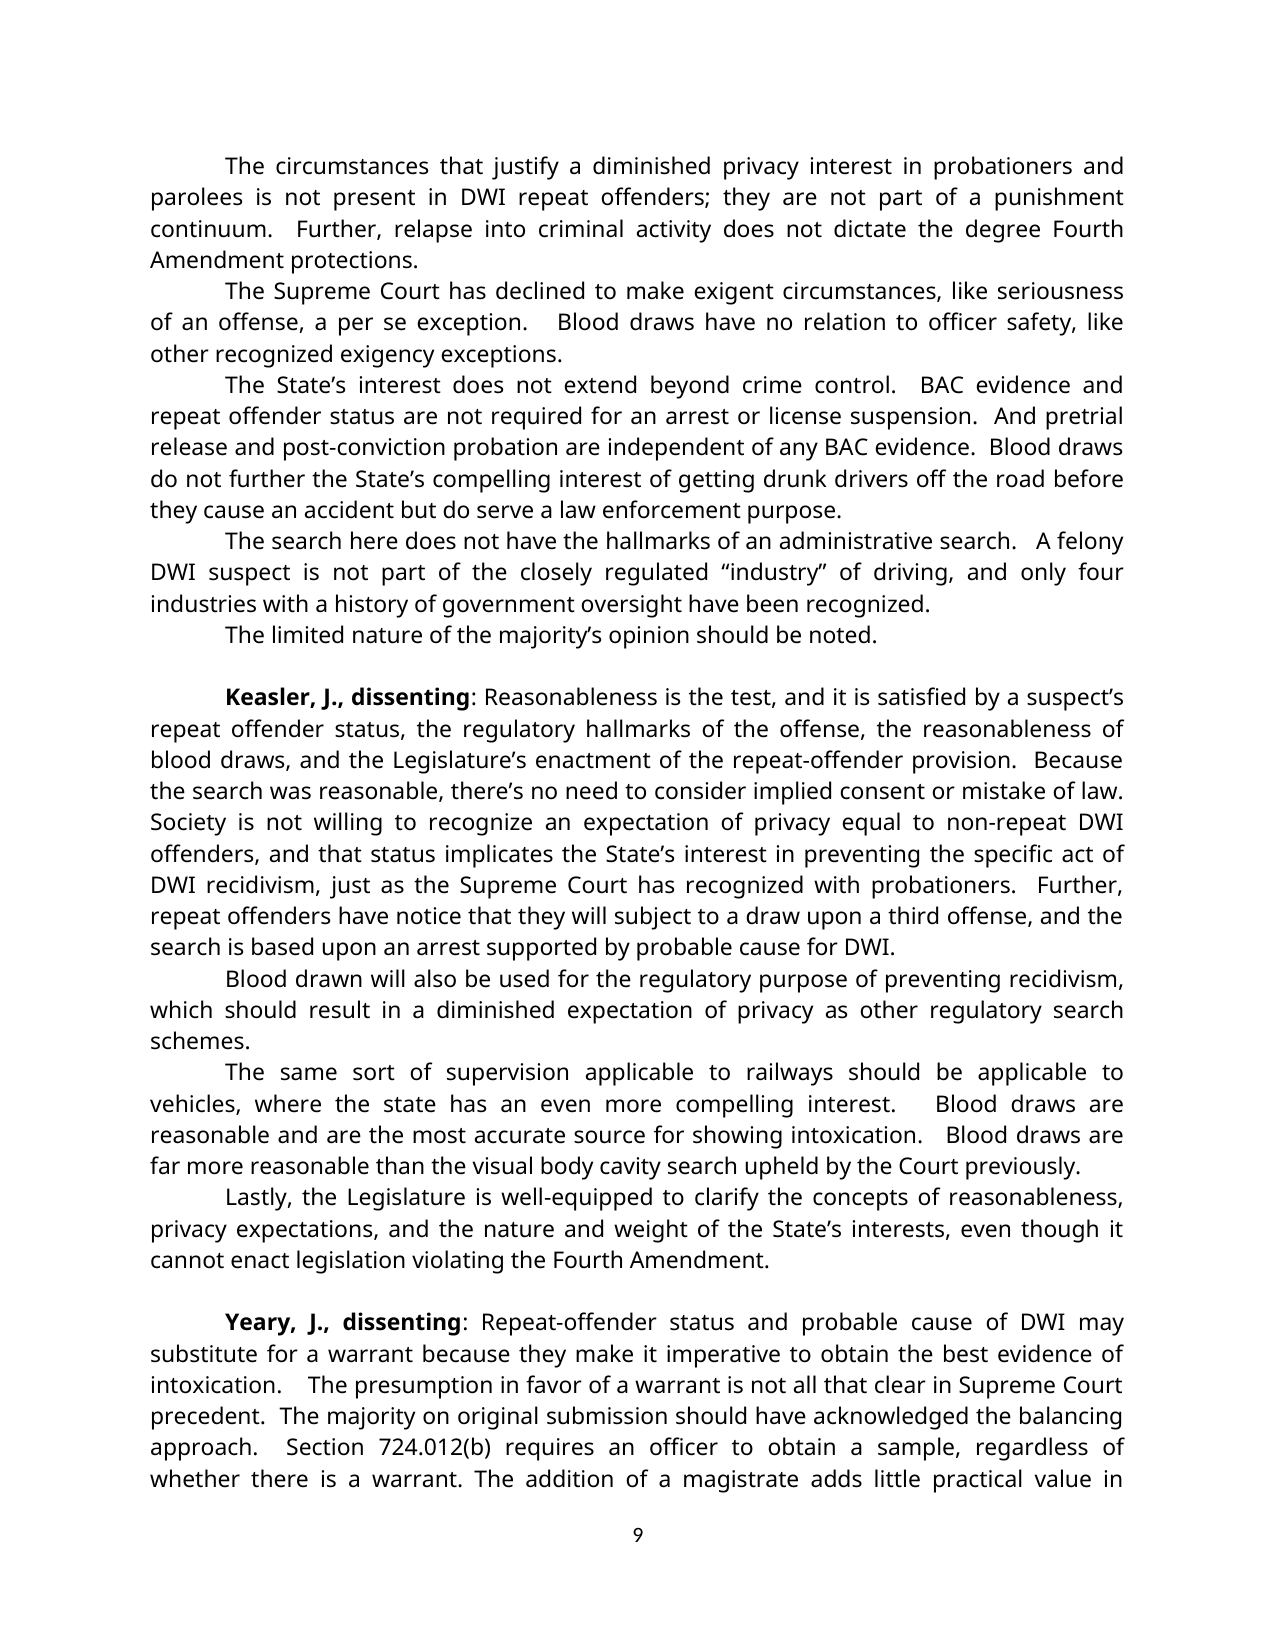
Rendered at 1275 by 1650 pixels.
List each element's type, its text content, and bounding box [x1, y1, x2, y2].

text The State’s interest does not extend beyond crime control. BAC evidence and repeat offender status are not required for an arrest or license suspension. And pretrial release and post-conviction probation are independent of any BAC evidence. Blood draws do not further the State’s compelling interest of getting drunk drivers off the road before they cause an accident but do serve a law enforcement purpose. [150, 369, 1125, 525]
text The search here does not have the hallmarks of an administrative search. A felony DWI suspect is not part of the closely regulated “industry” of driving, and only four industries with a history of government oversight have been recognized. [150, 525, 1125, 619]
text Lastly, the Legislature is well-equipped to clarify the concepts of reasonableness, privacy expectations, and the nature and weight of the State’s interests, even though it cannot enact legislation violating the Fourth Amendment. [150, 1181, 1125, 1275]
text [150, 1306, 1125, 1494]
text The same sort of supervision applicable to railways should be applicable to vehicles, where the state has an even more compelling interest. Blood draws are reasonable and are the most accurate source for showing intoxication. Blood draws are far more reasonable than the visual body cavity search upheld by the Court previously. [150, 1056, 1125, 1181]
text Keasler, J., dissenting: Reasonableness is the test, and it is satisfied by a suspect’s repeat offender status, the regulatory hallmarks of the offense, the reasonableness of blood draws, and the Legislature’s enactment of the repeat-offender provision. Because the search was reasonable, there’s no need to consider implied consent or mistake of law. Society is not willing to recognize an expectation of privacy equal to non-repeat DWI offenders, and that status implicates the State’s interest in preventing the specific act of DWI recidivism, just as the Supreme Court has recognized with probationers. Further, repeat offenders have notice that they will subject to a draw upon a third offense, and the search is based upon an arrest supported by probable cause for DWI. [150, 681, 1125, 962]
text The Supreme Court has declined to make exigent circumstances, like seriousness of an offense, a per se exception. Blood draws have no relation to officer safety, like other recognized exigency exceptions. [150, 275, 1125, 369]
text The circumstances that justify a diminished privacy interest in probationers and parolees is not present in DWI repeat offenders; they are not part of a punishment continuum. Further, relapse into criminal activity does not dictate the degree Fourth Amendment protections. [150, 150, 1125, 275]
text Blood drawn will also be used for the regulatory purpose of preventing recidivism, which should result in a diminished expectation of privacy as other regulatory search schemes. [150, 962, 1125, 1056]
text The limited nature of the majority’s opinion should be noted. [225, 619, 1125, 650]
